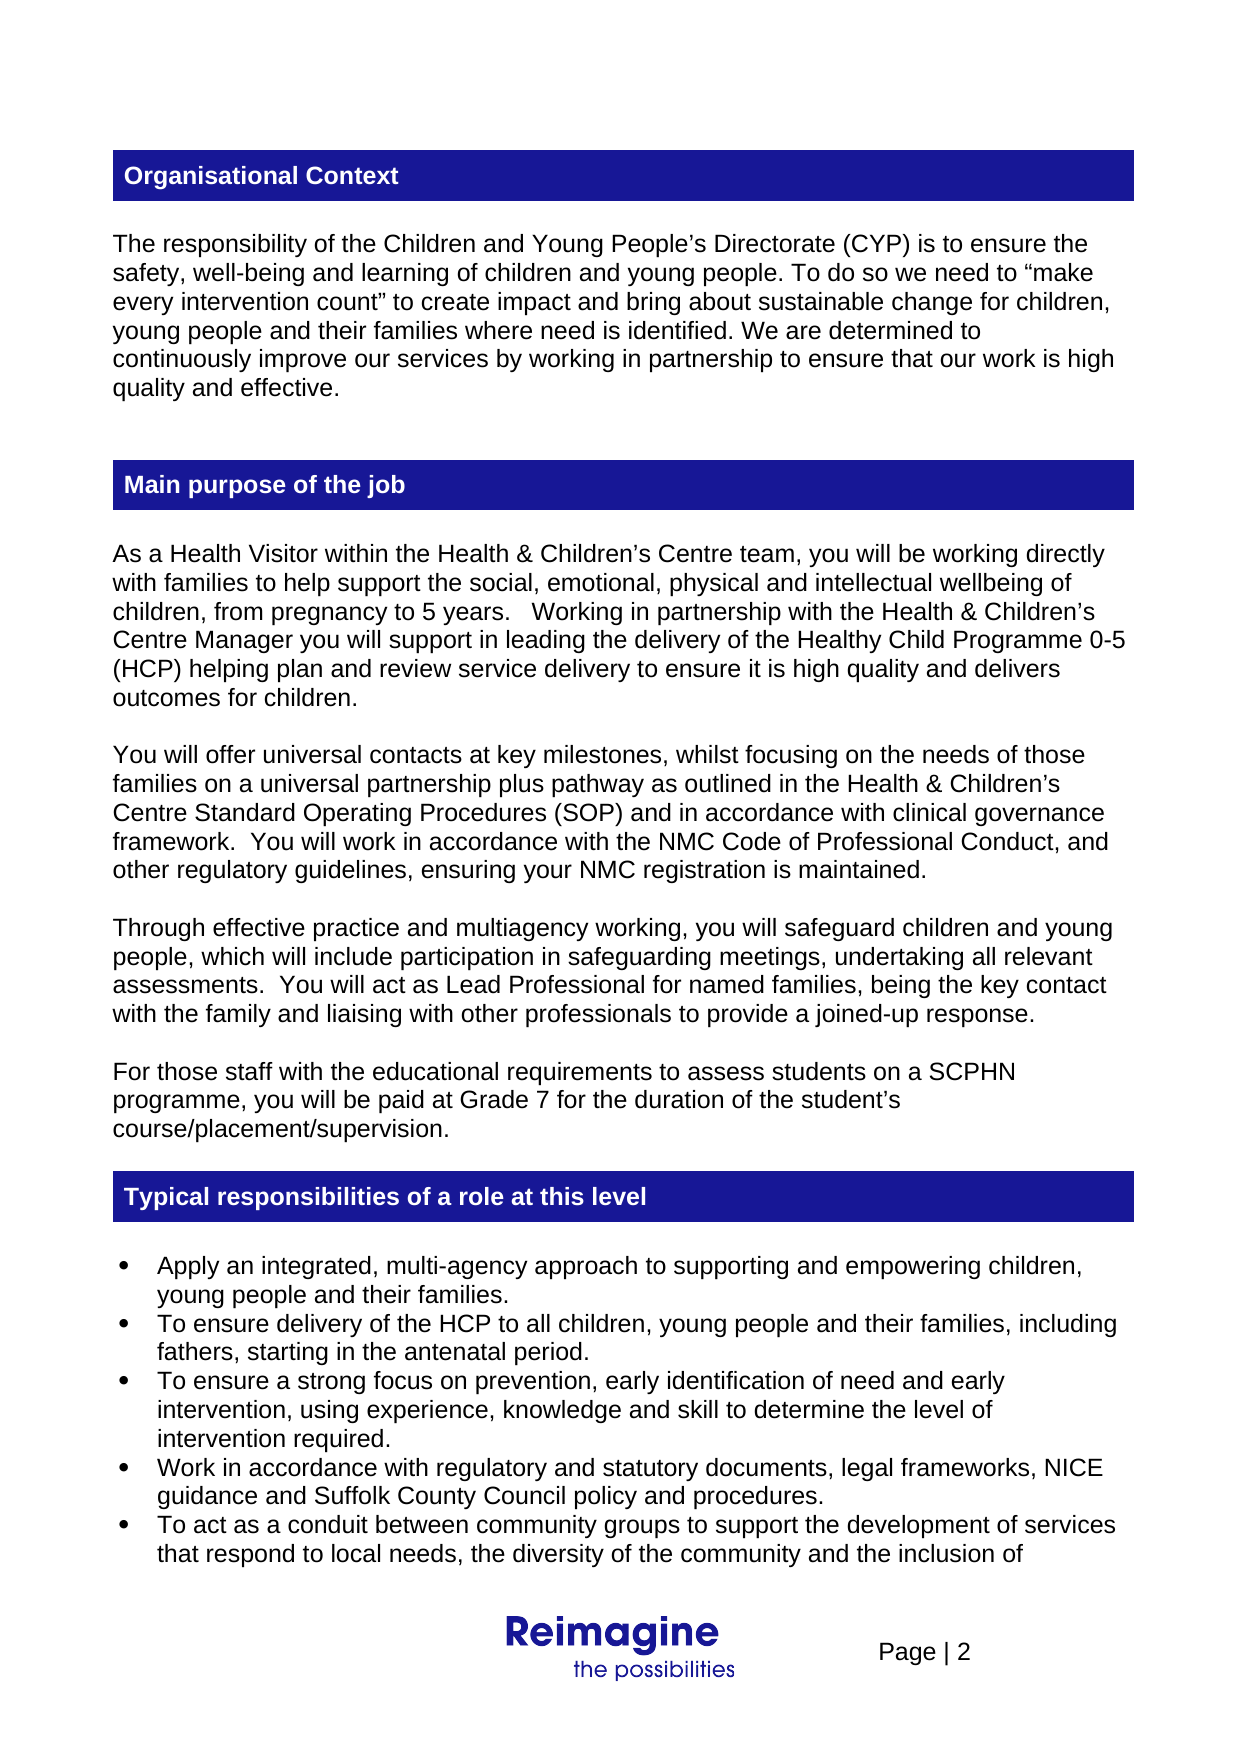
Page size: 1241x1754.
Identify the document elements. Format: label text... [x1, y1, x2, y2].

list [119, 1510, 1128, 1568]
text You will offer universal contacts at key milestones, whilst focusing on the needs of those families on a universal partnership plus pathway as outlined in the Health & Children’s Centre Standard Operating Procedures (SOP) and in accordance with clinical governance framework. You will work in accordance with the NMC Code of Professional Conduct, and other regulatory guidelines, ensuring your NMC registration is maintained. [112, 740, 1128, 884]
picture [506, 1616, 735, 1682]
table_header Organisational Context [113, 150, 1134, 201]
list To ensure a strong focus on prevention, early identification of need and early intervention, using experience, knowledge and skill to determine the level of intervention required. [119, 1366, 1128, 1452]
text The responsibility of the Children and Young People’s Directorate (CYP) is to ensure the safety, well-being and learning of children and young people. To do so we need to “make every intervention count” to create impact and bring about sustainable change for children, young people and their families where need is identified. We are determined to continuously improve our services by working in partnership to ensure that our work is high quality and effective. [112, 229, 1128, 402]
table_header Main purpose of the job [113, 460, 1134, 510]
text As a Health Visitor within the Health & Children’s Centre team, you will be working directly with families to help support the social, emotional, physical and intellectual wellbeing of children, from pregnancy to 5 years. Working in partnership with the Health & Children’s Centre Manager you will support in leading the delivery of the Healthy Child Programme 0-5 (HCP) helping plan and review service delivery to ensure it is high quality and delivers outcomes for children. [112, 539, 1128, 711]
text Through effective practice and multiagency working, you will safeguard children and young people, which will include participation in safeguarding meetings, undertaking all relevant assessments. You will act as Lead Professional for named families, being the key contact with the family and liaising with other professionals to provide a joined-up response. [112, 913, 1128, 1028]
list Work in accordance with regulatory and statutory documents, legal frameworks, NICE guidance and Suffolk County Council policy and procedures. [119, 1452, 1128, 1510]
list To ensure delivery of the HCP to all children, young people and their families, including fathers, starting in the antenatal period. [119, 1308, 1128, 1366]
table_header Typical responsibilities of a role at this level [113, 1171, 1134, 1222]
list Apply an integrated, multi-agency approach to supporting and empowering children, young people and their families. [119, 1251, 1128, 1308]
text For those staff with the educational requirements to assess students on a SCPHN programme, you will be paid at Grade 7 for the duration of the student’s course/placement/supervision. [112, 1056, 1128, 1143]
